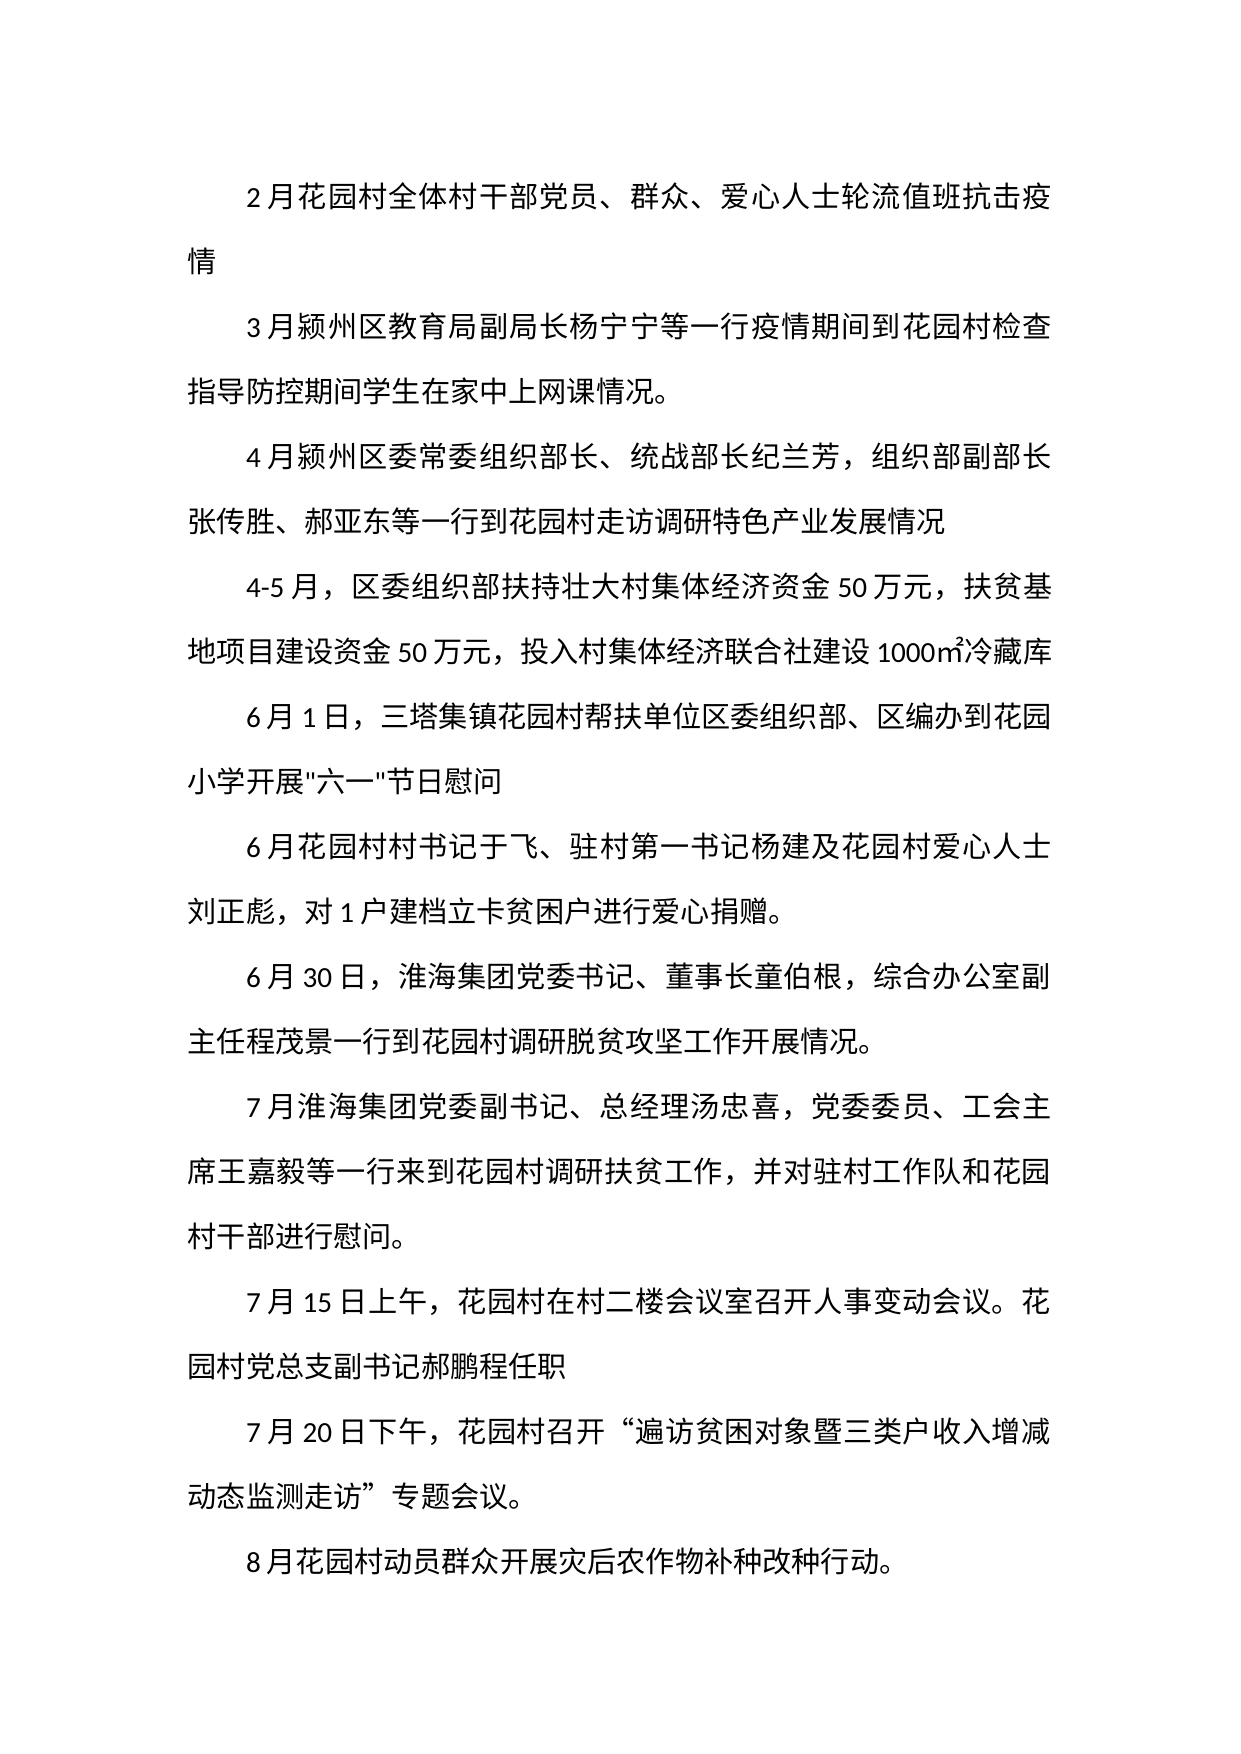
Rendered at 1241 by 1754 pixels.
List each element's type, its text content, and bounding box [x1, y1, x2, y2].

text 8月花园村动员群众开展灾后农作物补种改种行动。 [187, 1527, 1053, 1592]
text 3月颍州区教育局副局长杨宁宁等一行疫情期间到花园村检查指导防控期间学生在家中上网课情况。 [187, 292, 1053, 422]
text 7月20日下午，花园村召开“遍访贫困对象暨三类户收入增减动态监测走访”专题会议。 [187, 1397, 1053, 1527]
text 2月花园村全体村干部党员、群众、爱心人士轮流值班抗击疫情 [187, 162, 1053, 292]
text 4-5月，区委组织部扶持壮大村集体经济资金50万元，扶贫基地项目建设资金50万元，投入村集体经济联合社建设1000㎡冷藏库 [187, 552, 1053, 682]
text 4月颍州区委常委组织部长、统战部长纪兰芳，组织部副部长张传胜、郝亚东等一行到花园村走访调研特色产业发展情况 [187, 422, 1053, 552]
text 6月30日，淮海集团党委书记、董事长童伯根，综合办公室副主任程茂景一行到花园村调研脱贫攻坚工作开展情况。 [187, 942, 1053, 1072]
text 6月1日，三塔集镇花园村帮扶单位区委组织部、区编办到花园小学开展"六一"节日慰问 [187, 682, 1053, 812]
text 7月淮海集团党委副书记、总经理汤忠喜，党委委员、工会主席王嘉毅等一行来到花园村调研扶贫工作，并对驻村工作队和花园村干部进行慰问。 [187, 1072, 1053, 1267]
text 7月15日上午，花园村在村二楼会议室召开人事变动会议。花园村党总支副书记郝鹏程任职 [187, 1267, 1053, 1397]
text 6月花园村村书记于飞、驻村第一书记杨建及花园村爱心人士刘正彪，对1户建档立卡贫困户进行爱心捐赠。 [187, 812, 1053, 942]
